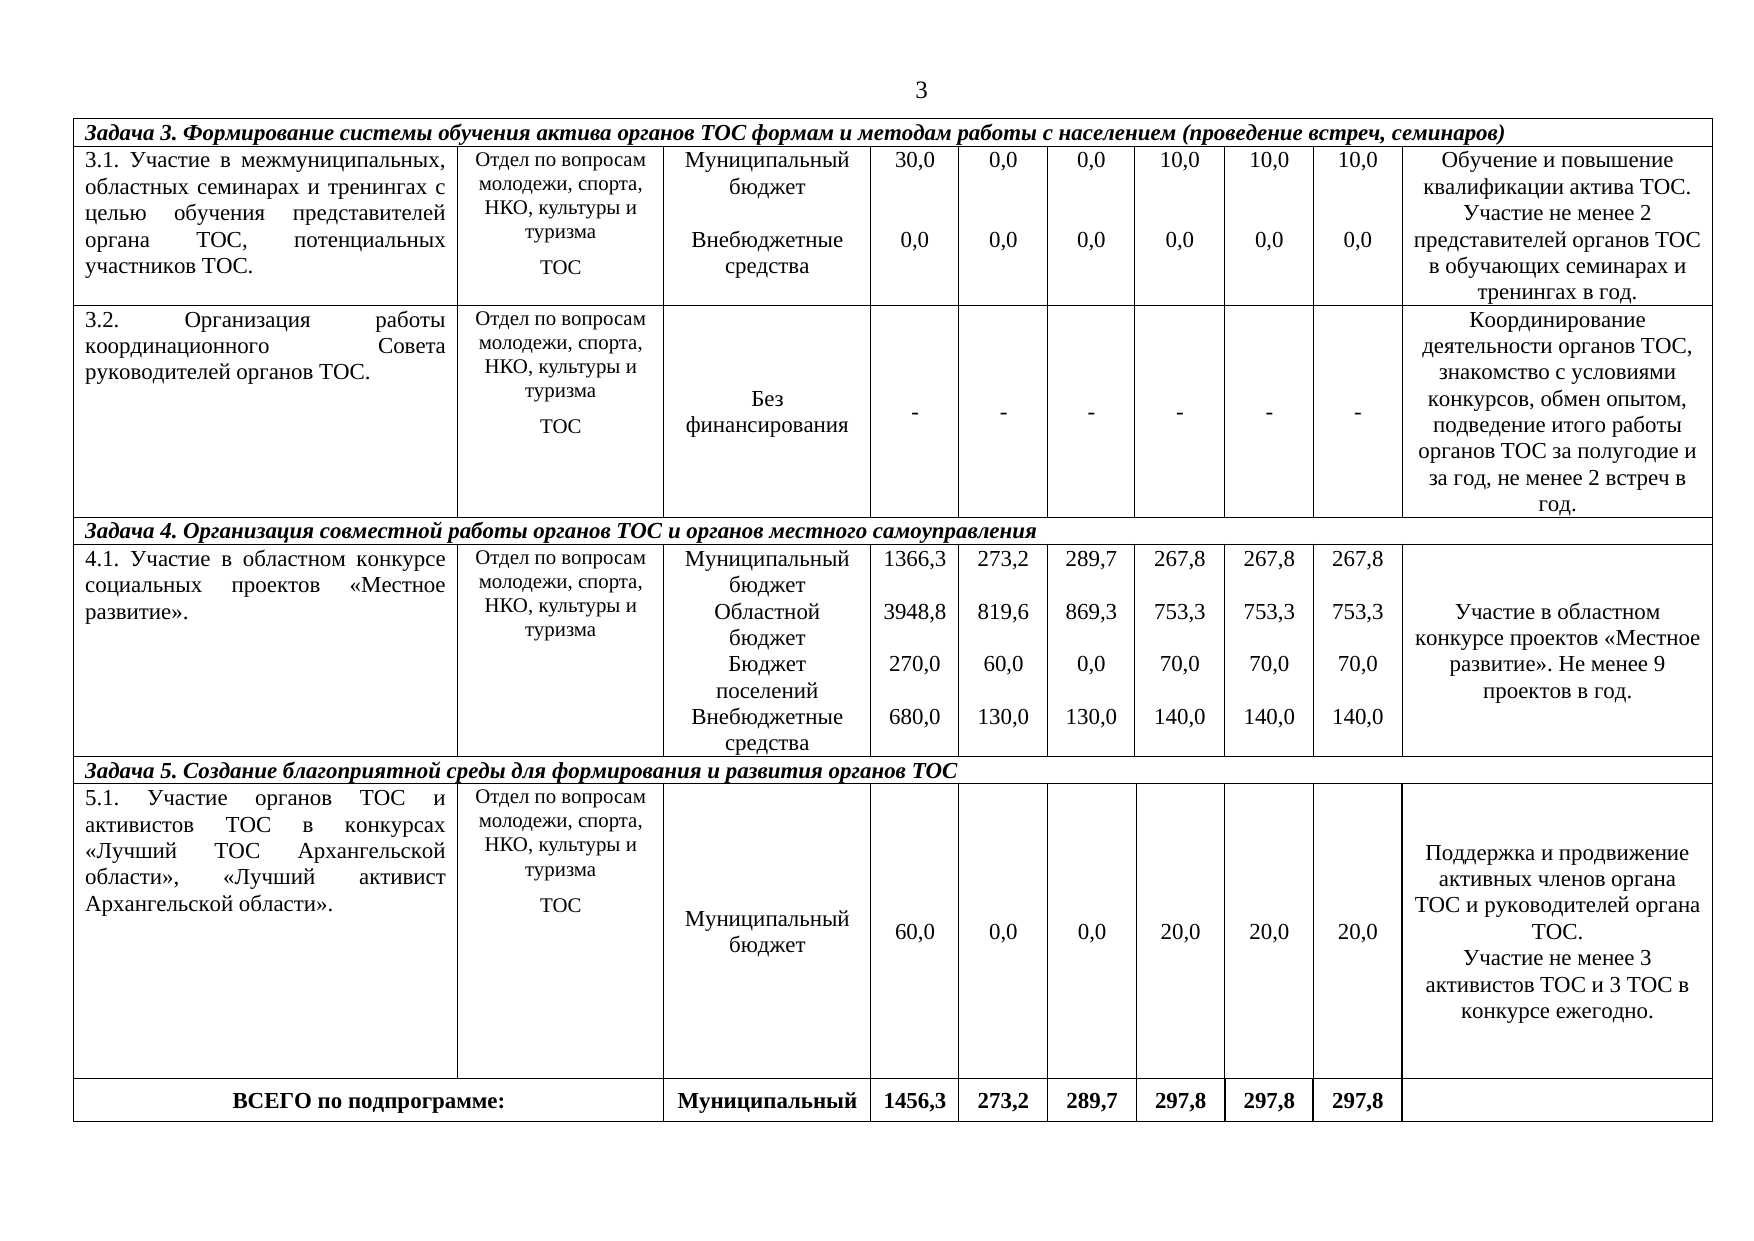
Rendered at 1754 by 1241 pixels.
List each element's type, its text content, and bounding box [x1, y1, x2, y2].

table_cell 0,0 0,0 [1048, 147, 1134, 305]
table_cell [1403, 1079, 1712, 1121]
table_cell 273,2 819,6 60,0 130,0 [959, 545, 1047, 756]
table_cell 273,2 [959, 1079, 1047, 1121]
table_cell 3.1. Участие в межмуниципальных, областных семинарах и тренингах с целью обучения представителей органа ТОС, потенциальных участников ТОС. [74, 147, 457, 305]
table_cell 3.2. Организация работы координационного Совета руководителей органов ТОС. [74, 306, 457, 517]
table_cell Отдел по вопросам молодежи, спорта, НКО, культуры и туризма [458, 545, 663, 756]
table_cell - [871, 306, 958, 517]
table_cell - [959, 306, 1047, 517]
table_cell 267,8 753,3 70,0 140,0 [1314, 545, 1402, 756]
table_cell 267,8 753,3 70,0 140,0 [1135, 545, 1224, 756]
table_cell - [1048, 306, 1134, 517]
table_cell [74, 1079, 663, 1121]
table_cell 0,0 [1048, 784, 1136, 1078]
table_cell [664, 1079, 870, 1121]
table_cell 297,8 [1314, 1079, 1401, 1121]
table_cell Задача 4. Организация совместной работы органов ТОС и органов местного самоуправления [74, 518, 1712, 544]
table_cell Координирование деятельности органов ТОС, знакомство с условиями конкурсов, обмен опытом, подведение итого работы органов ТОС за полугодие и за год, не менее 2 встреч в год. [1403, 306, 1712, 517]
table_cell 1366,3 3948,8 270,0 680,0 [871, 545, 958, 756]
table_cell 30,0 0,0 [871, 147, 958, 305]
table_cell 20,0 [1314, 784, 1401, 1078]
table_cell 297,8 [1137, 1079, 1224, 1121]
table_cell 289,7 869,3 0,0 130,0 [1048, 545, 1134, 756]
table_cell - [1135, 306, 1224, 517]
table_cell 267,8 753,3 70,0 140,0 [1225, 545, 1313, 756]
table_cell Задача 5. Создание благоприятной среды для формирования и развития органов ТОС [74, 757, 1712, 783]
table_cell 0,0 [959, 784, 1047, 1078]
table_cell Участие в областном конкурсе проектов «Местное развитие». Не менее 9 проектов в год. [1403, 545, 1712, 756]
table_cell 0,0 0,0 [959, 147, 1047, 305]
table_cell - [1225, 306, 1313, 517]
table_cell 1456,3 [871, 1079, 958, 1121]
table_cell Без финансирования [664, 306, 870, 517]
table_cell Муниципальный бюджет Внебюджетные средства [664, 147, 870, 305]
table_cell 60,0 [871, 784, 958, 1078]
table_cell - [1314, 306, 1402, 517]
table_cell 5.1. Участие органов ТОС и активистов ТОС в конкурсах «Лучший ТОС Архангельской области», «Лучший активист Архангельской области». [74, 784, 457, 1078]
table_cell Поддержка и продвижение активных членов органа ТОС и руководителей органа ТОС. Участие не менее 3 активистов ТОС и 3 ТОС в конкурсе ежегодно. [1403, 784, 1712, 1078]
table_cell 4.1. Участие в областном конкурсе социальных проектов «Местное развитие». [74, 545, 457, 756]
table_cell Муниципальный бюджет Областной бюджет Бюджет поселений Внебюджетные средства [664, 545, 870, 756]
table_cell 297,8 [1226, 1079, 1312, 1121]
table_cell 20,0 [1225, 784, 1313, 1078]
table_cell Отдел по вопросам молодежи, спорта, НКО, культуры и туризма ТОС [458, 306, 663, 517]
table_cell 10,0 0,0 [1314, 147, 1402, 305]
table_cell Муниципальный бюджет [664, 784, 870, 1078]
table_cell Обучение и повышение квалификации актива ТОС. Участие не менее 2 представителей органов ТОС в обучающих семинарах и тренингах в год. [1403, 147, 1712, 305]
table_cell Отдел по вопросам молодежи, спорта, НКО, культуры и туризма ТОС [458, 784, 663, 1078]
table_cell Задача 3. Формирование системы обучения актива органов ТОС формам и методам работы с населением (проведение встреч, семинаров) [74, 119, 1712, 146]
table_cell Отдел по вопросам молодежи, спорта, НКО, культуры и туризма ТОС [458, 147, 663, 305]
table_cell 289,7 [1048, 1079, 1136, 1121]
table_cell 20,0 [1137, 784, 1224, 1078]
table_cell 10,0 0,0 [1135, 147, 1224, 305]
table_cell 10,0 0,0 [1225, 147, 1313, 305]
